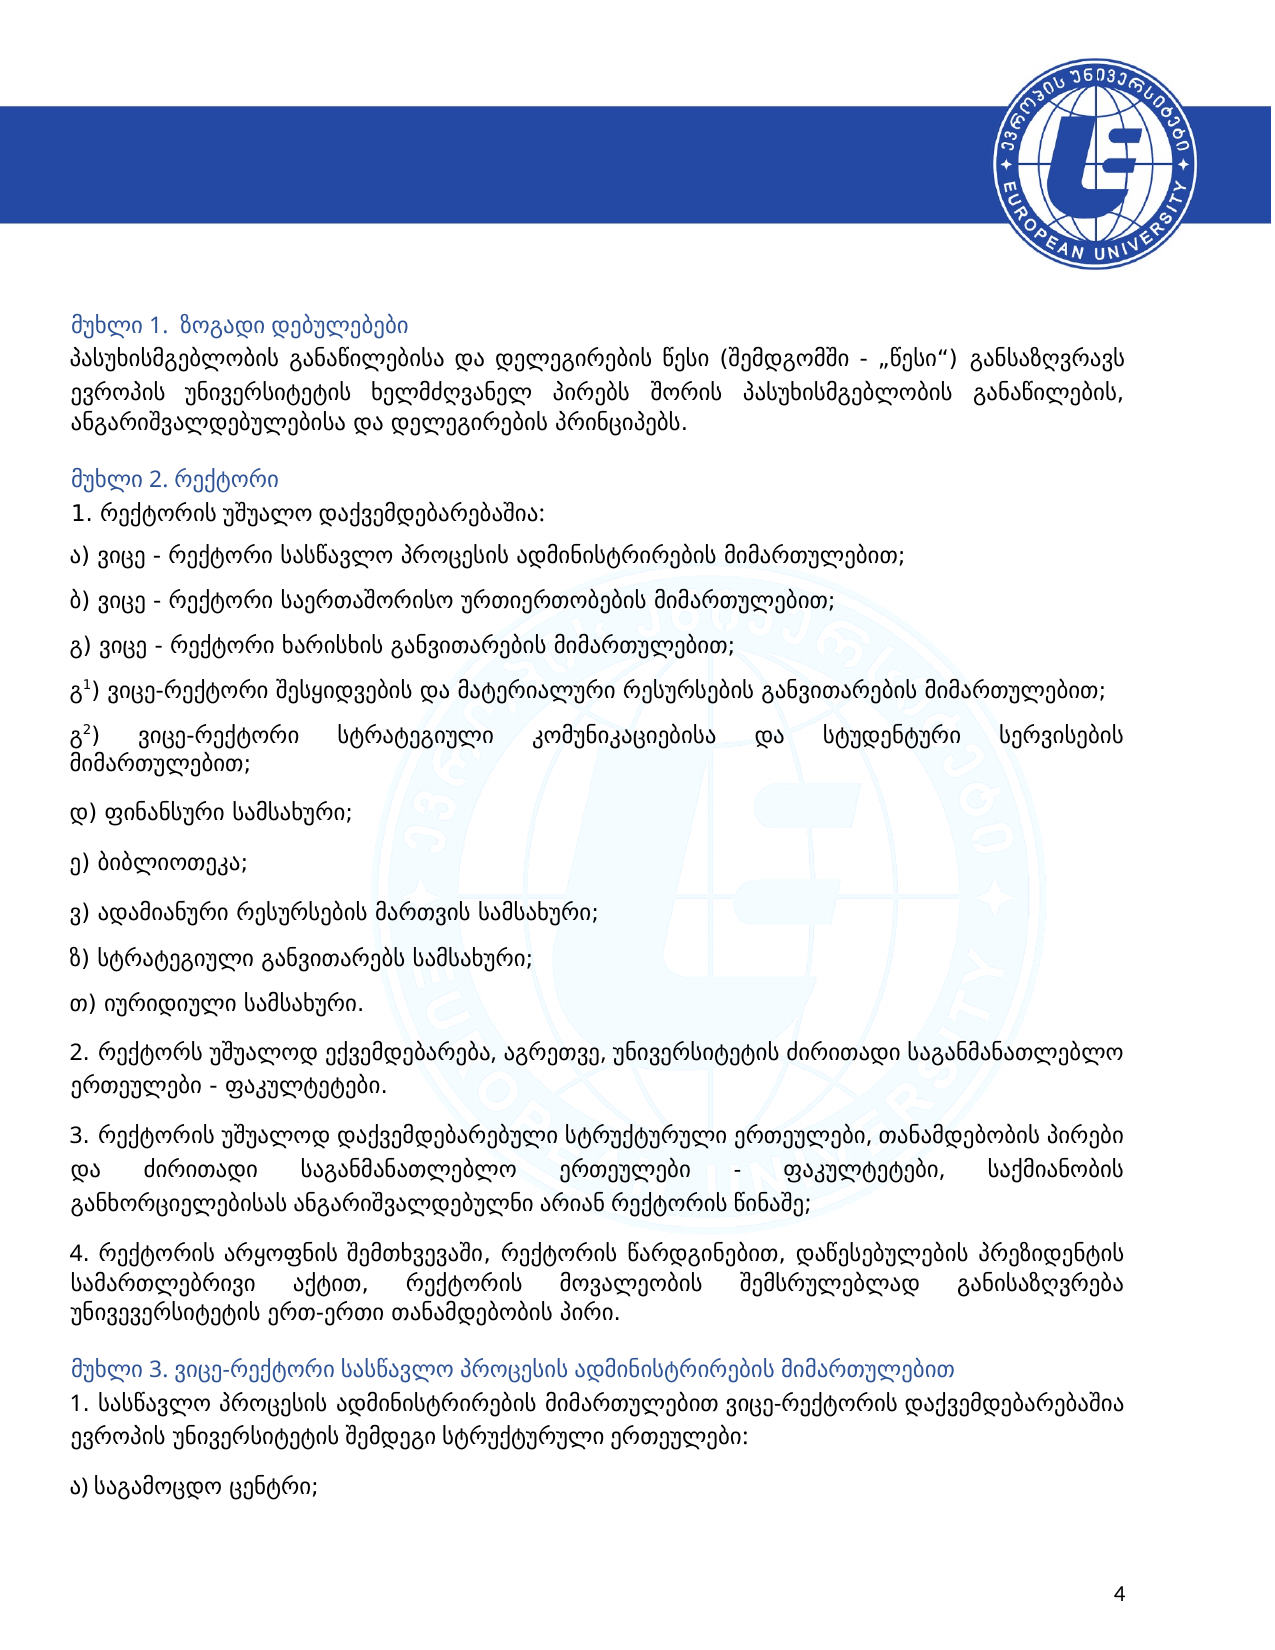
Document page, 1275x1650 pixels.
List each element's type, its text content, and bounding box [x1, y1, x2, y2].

text პასუხისმგებლობის განაწილებისა და დელეგირების წესი (შემდგომში - „წესი“) განსაზღვრავს ევროპის უნივერსიტეტის ხელმძღვანელ პირებს შორის პასუხისმგებლობის განაწილების, ანგარიშვალდებულებისა და დელეგირების პრინციპებს. [69, 342, 1125, 436]
text 1. რექტორის უშუალო დაქვემდებარებაშია: [71, 497, 1125, 528]
subtitle მუხლი 3. ვიცე-რექტორი სასწავლო პროცესის ადმინისტრირების მიმართულებით [71, 1353, 1125, 1384]
text დ) ფინანსური სამსახური; [69, 796, 1125, 827]
subtitle მუხლი 1. ზოგადი დებულებები [71, 308, 1125, 340]
text 2. რექტორს უშუალოდ ექვემდებარება, აგრეთვე, უნივერსიტეტის ძირითადი საგანმანათლებლო ერთეულები - ფაკულტეტები. [69, 1036, 1125, 1101]
text ბ) ვიცე - რექტორი საერთაშორისო ურთიერთობების მიმართულებით; [69, 587, 1125, 613]
text გ2) ვიცე-რექტორი სტრატეგიული კომუნიკაციებისა და სტუდენტური სერვისების მიმართულებით; [69, 722, 1125, 777]
text ე) ბიბლიოთეკა; [69, 846, 1125, 877]
text 4. რექტორის არყოფნის შემთხვევაში, რექტორის წარდგინებით, დაწესებულების პრეზიდენტის სამართლებრივი აქტით, რექტორის მოვალეობის შემსრულებლად განისაზღვრება უნივევერსიტეტის ერთ-ერთი თანამდებობის პირი. [69, 1237, 1125, 1326]
text ვ) ადამიანური რესურსების მართვის სამსახური; [69, 896, 1125, 927]
text ა) საგამოცდო ცენტრი; [69, 1470, 1125, 1501]
text თ) იურიდიული სამსახური. [69, 991, 1125, 1017]
text გ) ვიცე - რექტორი ხარისხის განვითარების მიმართულებით; [69, 632, 1125, 658]
text 3. რექტორის უშუალოდ დაქვემდებარებული სტრუქტურული ერთეულები, თანამდებობის პირები და ძირითადი საგანმანათლებლო ერთეულები - ფაკულტეტები, საქმიანობის განხორციელებისას ანგარიშვალდებულნი არიან რექტორის წინაშე; [69, 1119, 1125, 1218]
subtitle მუხლი 2. რექტორი [71, 463, 1125, 494]
text ზ) სტრატეგიული განვითარებს სამსახური; [69, 946, 1125, 972]
text 1. სასწავლო პროცესის ადმინისტრირების მიმართულებით ვიცე-რექტორის დაქვემდებარებაშია ევროპის უნივერსიტეტის შემდეგი სტრუქტურული ერთეულები: [69, 1386, 1125, 1451]
text გ1) ვიცე-რექტორი შესყიდვების და მატერიალური რესურსების განვითარების მიმართულებით; [69, 677, 1125, 703]
picture [0, 45, 1271, 284]
text ა) ვიცე - რექტორი სასწავლო პროცესის ადმინისტრირების მიმართულებით; [69, 542, 1125, 568]
